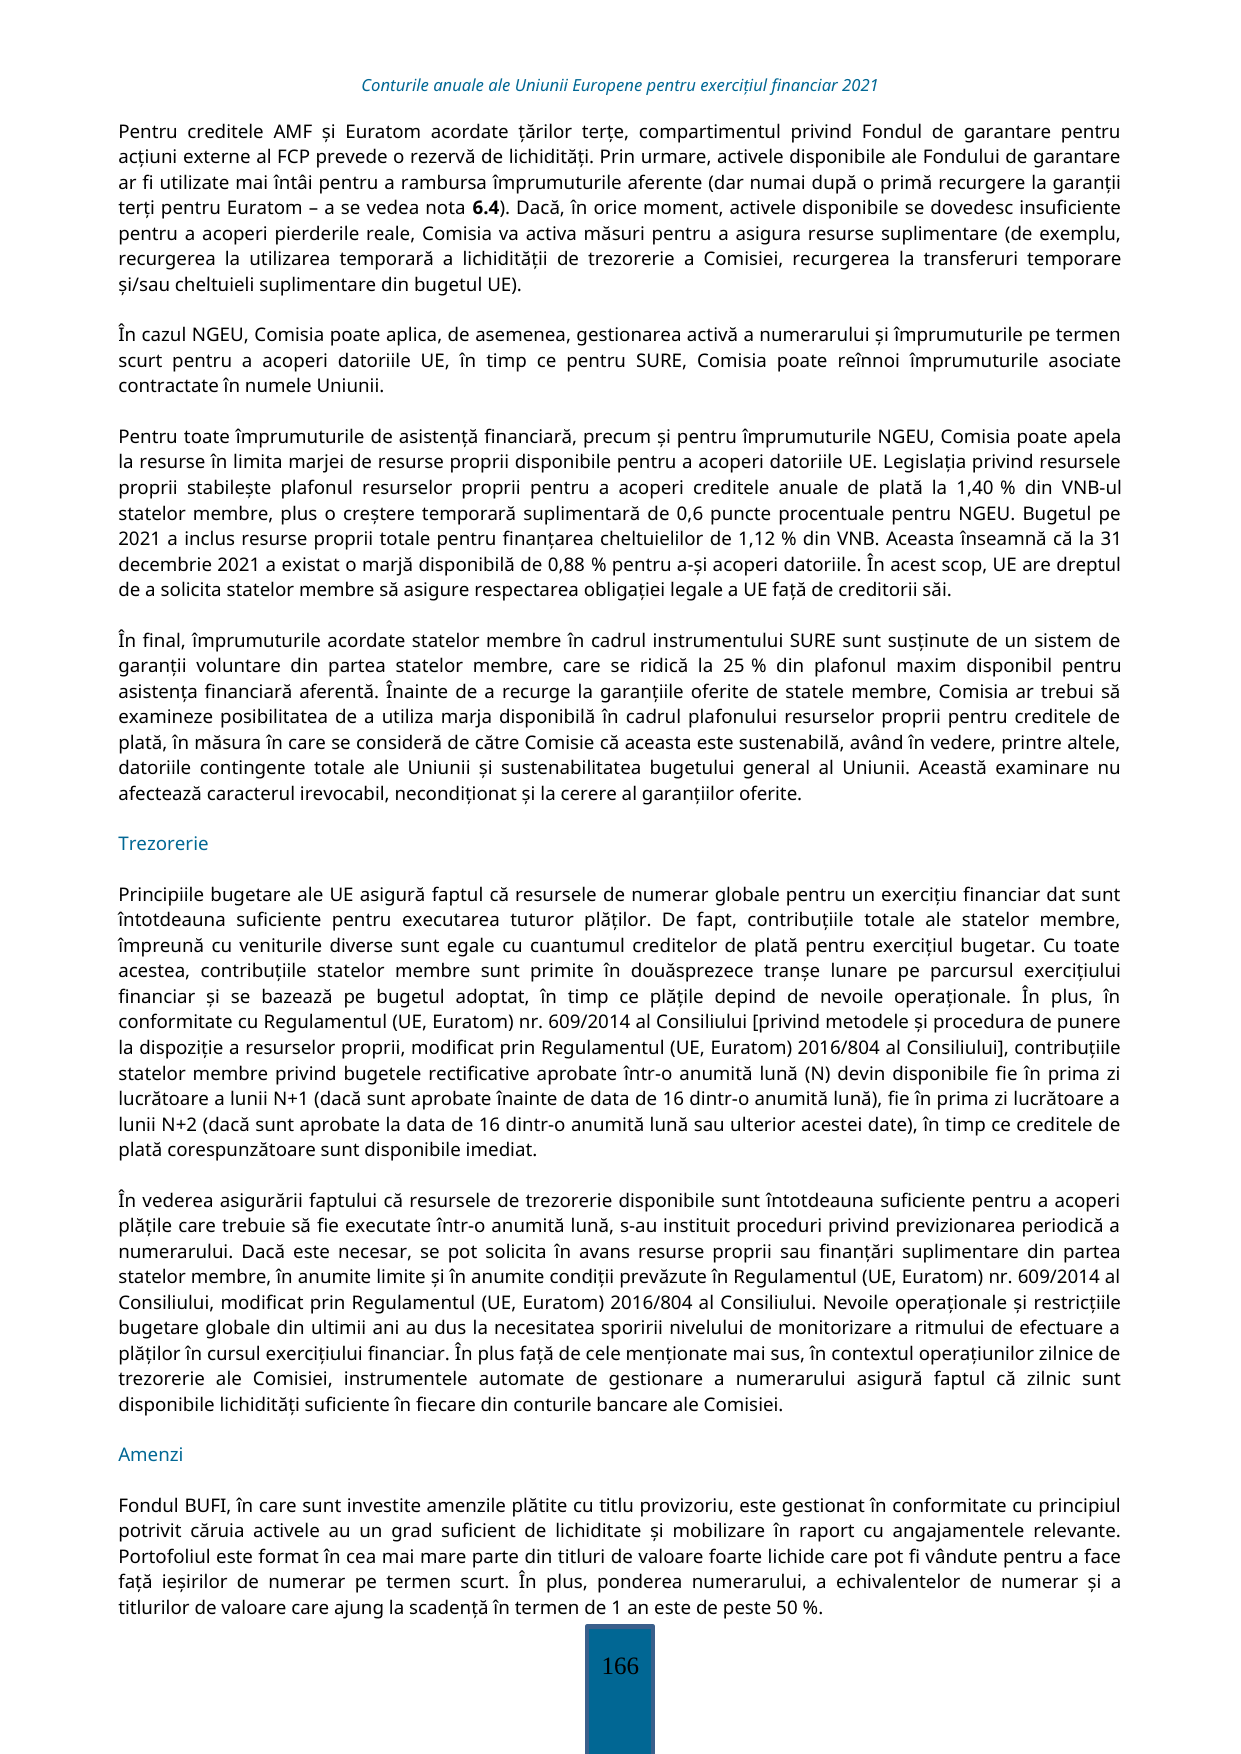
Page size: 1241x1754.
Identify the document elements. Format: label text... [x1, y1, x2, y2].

text Fondul BUFI, în care sunt investite amenzile plătite cu titlu provizoriu, este gestionat în conformitate cu principiul potrivit căruia activele au un grad suficient de lichiditate și mobilizare în raport cu angajamentele relevante. Portofoliul este format în cea mai mare parte din titluri de valoare foarte lichide care pot fi vândute pentru a face față ieșirilor de numerar pe termen scurt. În plus, ponderea numerarului, a echivalentelor de numerar și a titlurilor de valoare care ajung la scadență în termen de 1 an este de peste 50 %. [118, 1492, 1122, 1620]
text Trezorerie [118, 831, 1122, 856]
text Principiile bugetare ale UE asigură faptul că resursele de numerar globale pentru un exercițiu financiar dat sunt întotdeauna suficiente pentru executarea tuturor plăților. De fapt, contribuțiile totale ale statelor membre, împreună cu veniturile diverse sunt egale cu cuantumul creditelor de plată pentru exercițiul bugetar. Cu toate acestea, contribuțiile statelor membre sunt primite în douăsprezece tranșe lunare pe parcursul exercițiului financiar și se bazează pe bugetul adoptat, în timp ce plățile depind de nevoile operaționale. În plus, în conformitate cu Regulamentul (UE, Euratom) nr. 609/2014 al Consiliului [privind metodele și procedura de punere la dispoziție a resurselor proprii, modificat prin Regulamentul (UE, Euratom) 2016/804 al Consiliului], contribuțiile statelor membre privind bugetele rectificative aprobate într-o anumită lună (N) devin disponibile fie în prima zi lucrătoare a lunii N+1 (dacă sunt aprobate înainte de data de 16 dintr-o anumită lună), fie în prima zi lucrătoare a lunii N+2 (dacă sunt aprobate la data de 16 dintr-o anumită lună sau ulterior acestei date), în timp ce creditele de plată corespunzătoare sunt disponibile imediat. [118, 881, 1122, 1162]
text În vederea asigurării faptului că resursele de trezorerie disponibile sunt întotdeauna suficiente pentru a acoperi plățile care trebuie să fie executate într-o anumită lună, s-au instituit proceduri privind previzionarea periodică a numerarului. Dacă este necesar, se pot solicita în avans resurse proprii sau finanțări suplimentare din partea statelor membre, în anumite limite și în anumite condiții prevăzute în Regulamentul (UE, Euratom) nr. 609/2014 al Consiliului, modificat prin Regulamentul (UE, Euratom) 2016/804 al Consiliului. Nevoile operaționale și restricțiile bugetare globale din ultimii ani au dus la necesitatea sporirii nivelului de monitorizare a ritmului de efectuare a plăților în cursul exercițiului financiar. În plus față de cele menționate mai sus, în contextul operațiunilor zilnice de trezorerie ale Comisiei, instrumentele automate de gestionare a numerarului asigură faptul că zilnic sunt disponibile lichidități suficiente în fiecare din conturile bancare ale Comisiei. [118, 1187, 1122, 1417]
text Pentru creditele AMF și Euratom acordate țărilor terțe, compartimentul privind Fondul de garantare pentru acțiuni externe al FCP prevede o rezervă de lichidități. Prin urmare, activele disponibile ale Fondului de garantare ar fi utilizate mai întâi pentru a rambursa împrumuturile aferente (dar numai după o primă recurgere la garanții terți pentru Euratom – a se vedea nota 6.4). Dacă, în orice moment, activele disponibile se dovedesc insuficiente pentru a acoperi pierderile reale, Comisia va activa măsuri pentru a asigura resurse suplimentare (de exemplu, recurgerea la utilizarea temporară a lichidității de trezorerie a Comisiei, recurgerea la transferuri temporare și/sau cheltuieli suplimentare din bugetul UE). [118, 118, 1122, 297]
text Amenzi [118, 1442, 1122, 1467]
text Pentru toate împrumuturile de asistență financiară, precum și pentru împrumuturile NGEU, Comisia poate apela la resurse în limita marjei de resurse proprii disponibile pentru a acoperi datoriile UE. Legislația privind resursele proprii stabilește plafonul resurselor proprii pentru a acoperi creditele anuale de plată la 1,40 % din VNB-ul statelor membre, plus o creștere temporară suplimentară de 0,6 puncte procentuale pentru NGEU. Bugetul pe 2021 a inclus resurse proprii totale pentru finanțarea cheltuielilor de 1,12 % din VNB. Aceasta înseamnă că la 31 decembrie 2021 a existat o marjă disponibilă de 0,88 % pentru a-și acoperi datoriile. În acest scop, UE are dreptul de a solicita statelor membre să asigure respectarea obligației legale a UE față de creditorii săi. [118, 423, 1122, 602]
text În cazul NGEU, Comisia poate aplica, de asemenea, gestionarea activă a numerarului și împrumuturile pe termen scurt pentru a acoperi datoriile UE, în timp ce pentru SURE, Comisia poate reînnoi împrumuturile asociate contractate în numele Uniunii. [118, 322, 1122, 398]
text În final, împrumuturile acordate statelor membre în cadrul instrumentului SURE sunt susținute de un sistem de garanții voluntare din partea statelor membre, care se ridică la 25 % din plafonul maxim disponibil pentru asistența financiară aferentă. Înainte de a recurge la garanțiile oferite de statele membre, Comisia ar trebui să examineze posibilitatea de a utiliza marja disponibilă în cadrul plafonului resurselor proprii pentru creditele de plată, în măsura în care se consideră de către Comisie că aceasta este sustenabilă, având în vedere, printre altele, datoriile contingente totale ale Uniunii și sustenabilitatea bugetului general al Uniunii. Această examinare nu afectează caracterul irevocabil, necondiționat și la cerere al garanțiilor oferite. [118, 627, 1122, 806]
